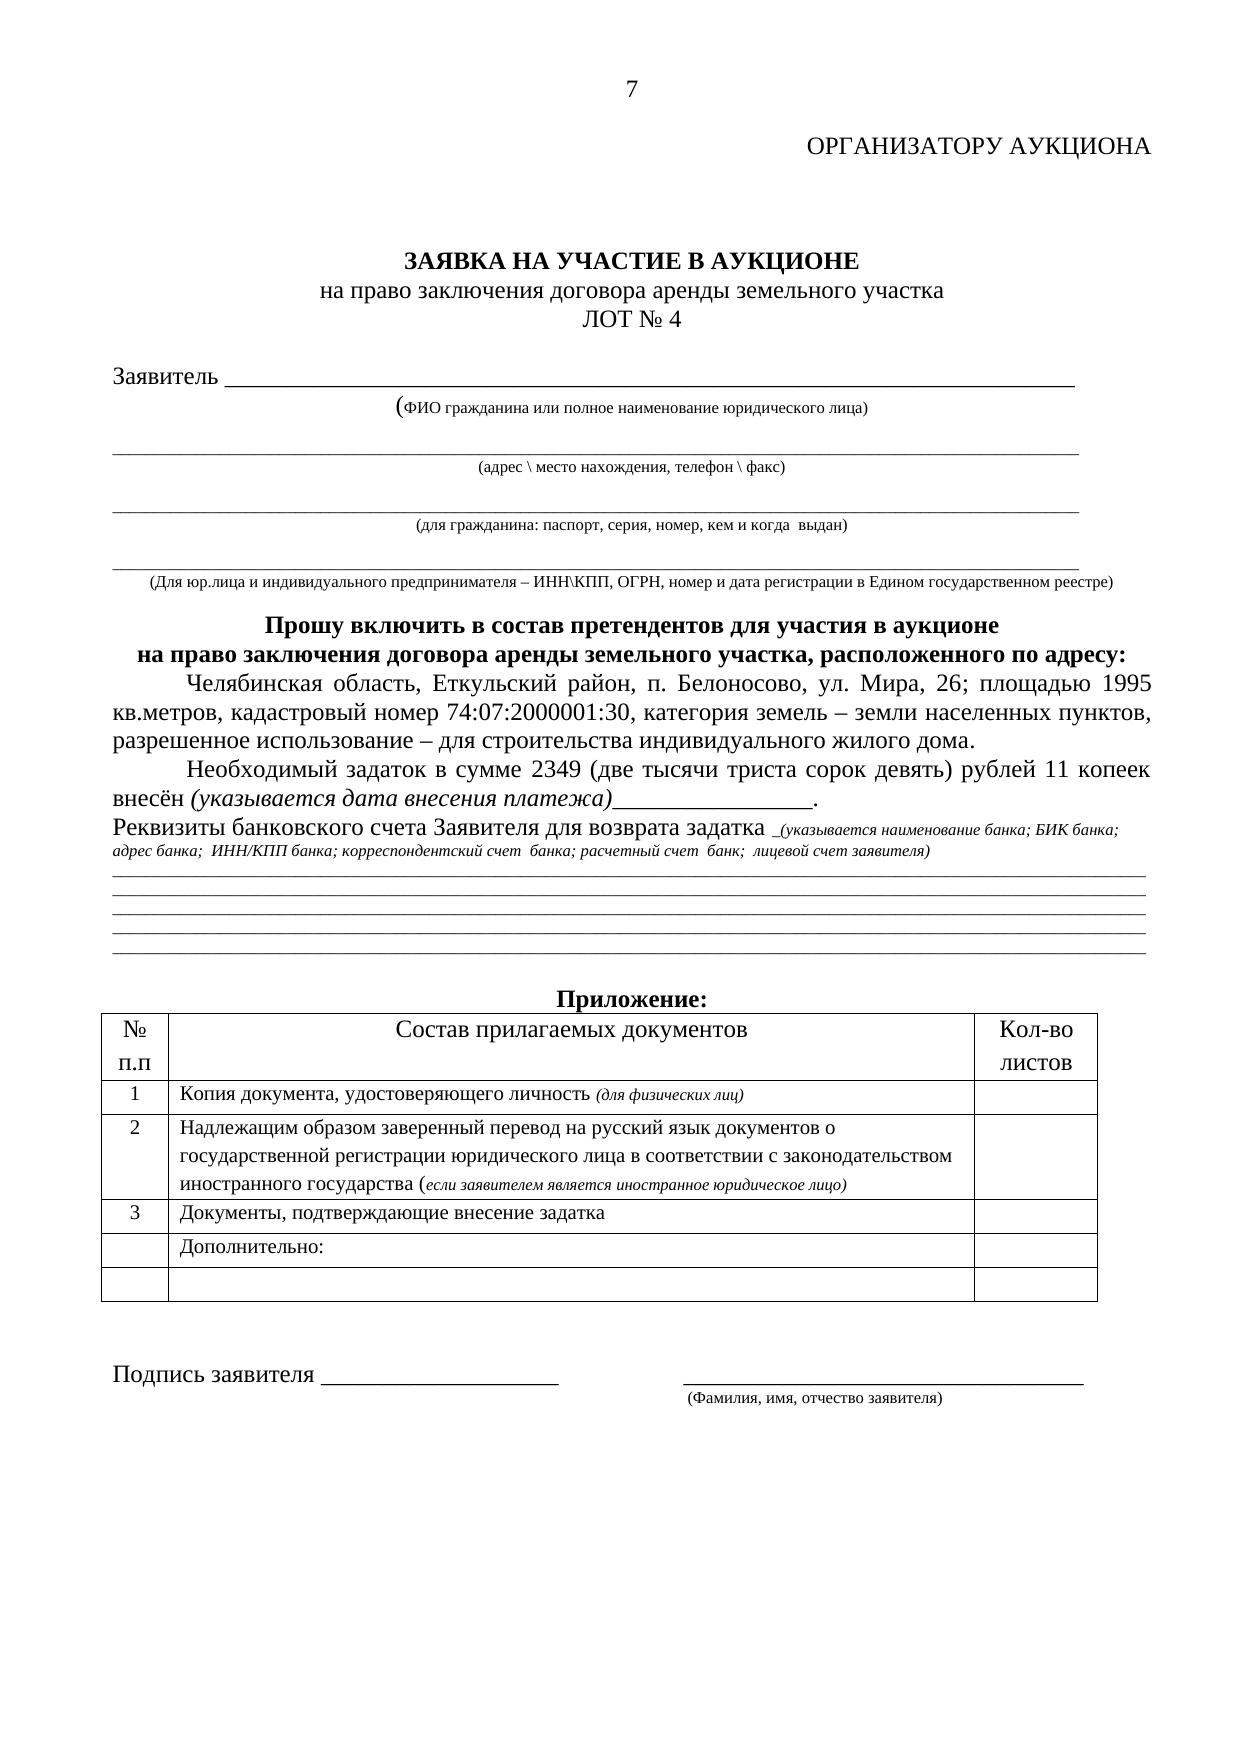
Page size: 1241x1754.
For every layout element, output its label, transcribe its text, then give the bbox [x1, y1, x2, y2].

table_cell [975, 1268, 1097, 1301]
text Прошу включить в состав претендентов для участия в аукционе [112, 611, 1152, 639]
table_cell 2 [102, 1115, 168, 1199]
table_cell [975, 1234, 1097, 1267]
text на право заключения договора аренды земельного участка [112, 275, 1152, 304]
text (для гражданина: паспорт, серия, номер, кем и когда выдан) [112, 515, 1152, 534]
text ____________________________________________________________________________________________________________________ [112, 438, 1152, 457]
text ____________________________________________________________________________________________________________________ [112, 553, 1152, 572]
text Челябинская область, Еткульский район, п. Белоносово, ул. Мира, 26; площадью 1995 кв.метров, кадастровый номер 74:07:2000001:30, категория земель – земли населенных пунктов, разрешенное использование – для строительства индивидуального жилого дома. [112, 668, 1152, 754]
text (ФИО гражданина или полное наименование юридического лица) [112, 390, 1152, 419]
table_header № п.п [102, 1014, 168, 1080]
table_cell [102, 1234, 168, 1267]
table_cell [975, 1115, 1097, 1199]
table_header Состав прилагаемых документов [169, 1014, 974, 1080]
table_cell Дополнительно: [169, 1234, 974, 1267]
text Заявитель ____________________________________________________________________ [112, 361, 1152, 390]
text Необходимый задаток в сумме 2349 (две тысячи триста сорок девять) рублей 11 копеек внесён (указывается дата внесения платежа)________________. [112, 754, 1152, 812]
text ЛОТ № 4 [112, 304, 1152, 333]
text (Фамилия, имя, отчество заявителя) [112, 1388, 1152, 1407]
text (Для юр.лица и индивидуального предпринимателя – ИНН\КПП, ОГРН, номер и дата регистрации в Едином государственном реестре) [112, 572, 1152, 591]
text ЗАЯВКА НА УЧАСТИЕ В АУКЦИОНЕ [112, 246, 1152, 275]
table_cell 3 [102, 1200, 168, 1233]
table_cell Документы, подтверждающие внесение задатка [169, 1200, 974, 1233]
text Реквизиты банковского счета Заявителя для возврата задатка _(указывается наименование банка; БИК банка; адрес банка; ИНН/КПП банка; корреспондентский счет банка; расчетный счет банк; лицевой счет заявителя) ____________________________________________________________________________________________________________________________________________________________________________________________________________________________________________________________________________________________________________________________________________________________________________________________________________________________________________________________________________________________________________________________________________________________________________________________________________________________________________ [112, 812, 1152, 956]
table_header Кол-во листов [975, 1014, 1097, 1080]
table_cell 1 [102, 1081, 168, 1114]
text Приложение: [112, 984, 1152, 1013]
text на право заключения договора аренды земельного участка, расположенного по адресу: [112, 639, 1152, 668]
table_cell [975, 1081, 1097, 1114]
table_cell [102, 1268, 168, 1301]
table_cell Надлежащим образом заверенный перевод на русский язык документов о государственной регистрации юридического лица в соответствии с законодательством иностранного государства (если заявителем является иностранное юридическое лицо) [169, 1115, 974, 1199]
text (адрес \ место нахождения, телефон \ факс) [112, 457, 1152, 476]
text ____________________________________________________________________________________________________________________ [112, 496, 1152, 515]
table_cell Копия документа, удостоверяющего личность (для физических лиц) [169, 1081, 974, 1114]
table_cell [975, 1200, 1097, 1233]
text ОРГАНИЗАТОРУ АУКЦИОНА [112, 131, 1152, 160]
text Подпись заявителя ___________________ ________________________________ [112, 1359, 1152, 1388]
table_cell [169, 1268, 974, 1301]
